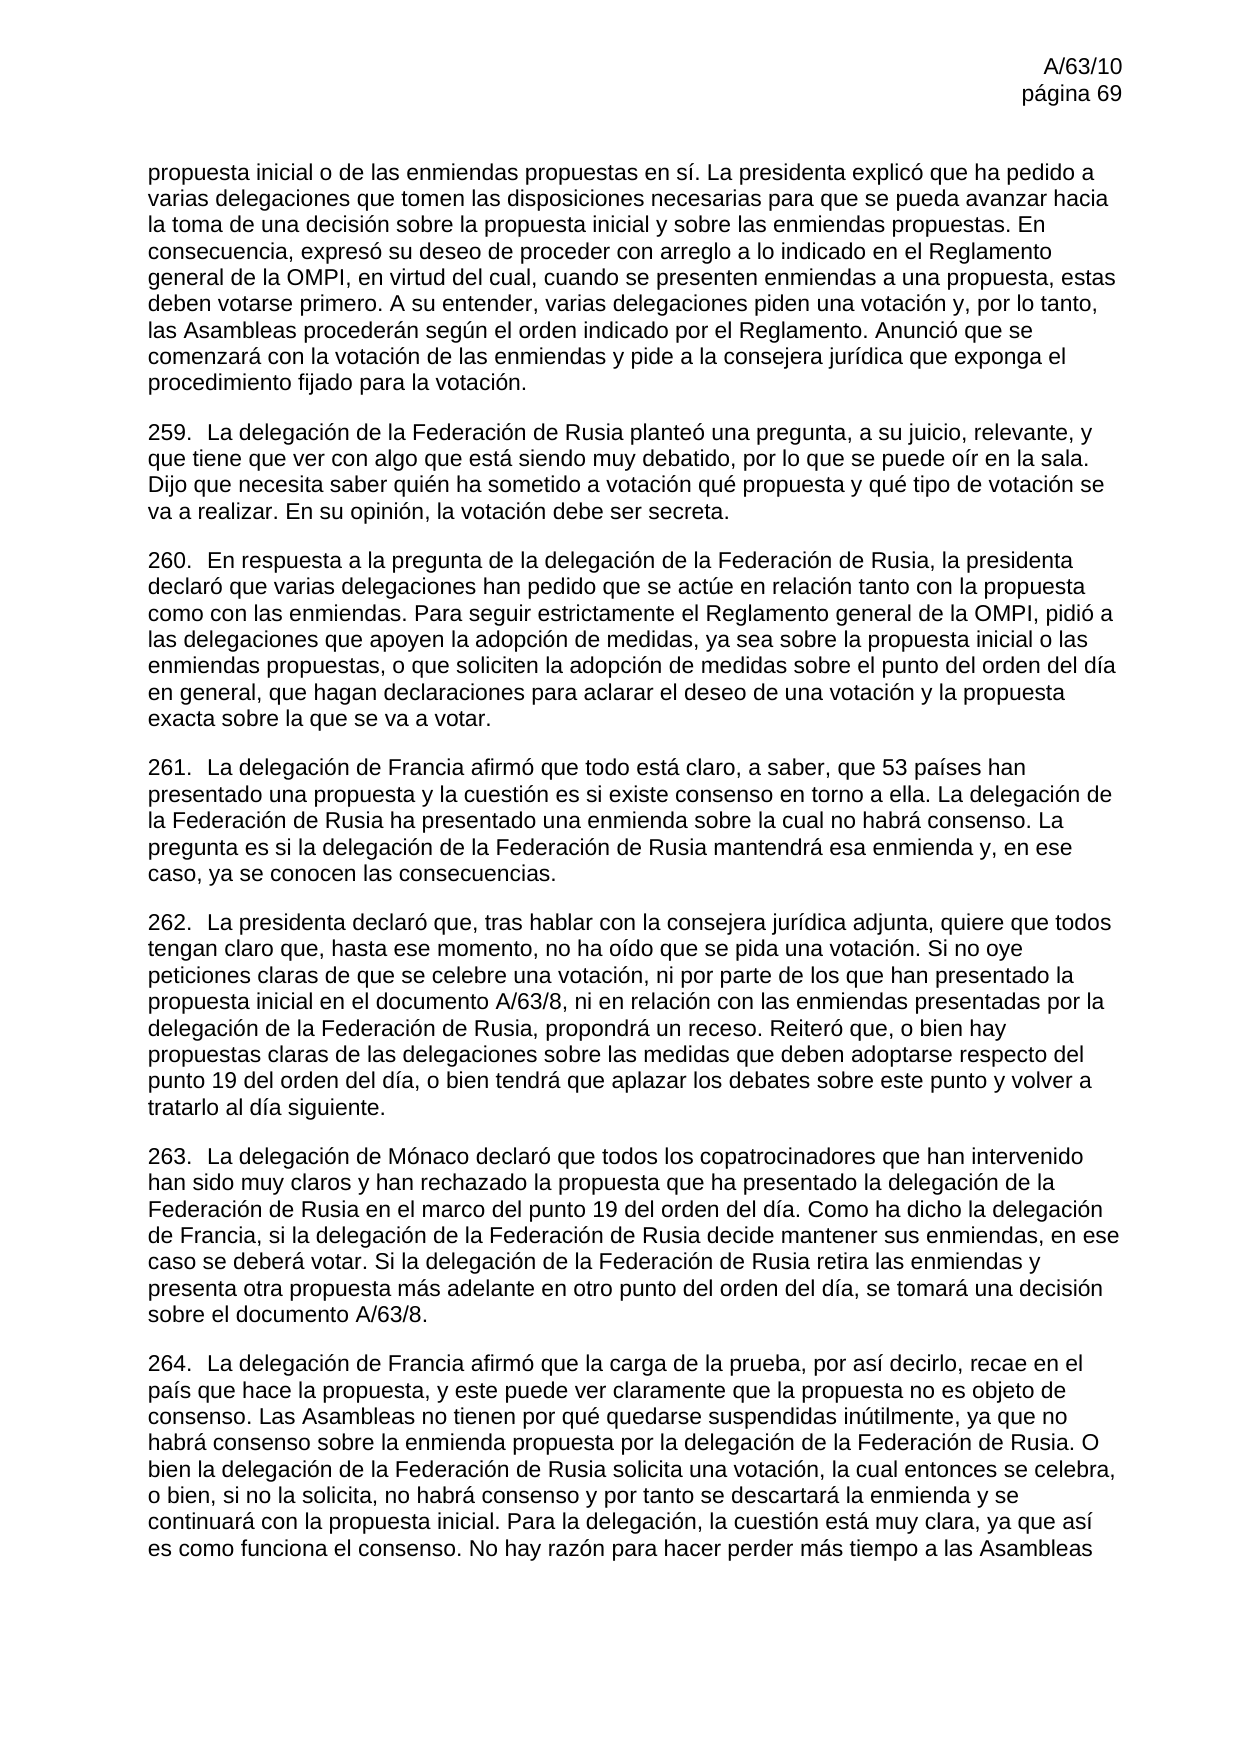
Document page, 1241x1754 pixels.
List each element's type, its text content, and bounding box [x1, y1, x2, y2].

text La delegación de Francia afirmó que todo está claro, a saber, que 53 países han presentado una propuesta y la cuestión es si existe consenso en torno a ella. La delegación de la Federación de Rusia ha presentado una enmienda sobre la cual no habrá consenso. La pregunta es si la delegación de la Federación de Rusia mantendrá esa enmienda y, en ese caso, ya se conocen las consecuencias. [148, 754, 1122, 886]
text La presidenta declaró que, tras hablar con la consejera jurídica adjunta, quiere que todos tengan claro que, hasta ese momento, no ha oído que se pida una votación. Si no oye peticiones claras de que se celebre una votación, ni por parte de los que han presentado la propuesta inicial en el documento A/63/8, ni en relación con las enmiendas presentadas por la delegación de la Federación de Rusia, propondrá un receso. Reiteró que, o bien hay propuestas claras de las delegaciones sobre las medidas que deben adoptarse respecto del punto 19 del orden del día, o bien tendrá que aplazar los debates sobre este punto y volver a tratarlo al día siguiente. [148, 909, 1122, 1120]
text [148, 158, 1122, 396]
text La delegación de Mónaco declaró que todos los copatrocinadores que han intervenido han sido muy claros y han rechazado la propuesta que ha presentado la delegación de la Federación de Rusia en el marco del punto 19 del orden del día. Como ha dicho la delegación de Francia, si la delegación de la Federación de Rusia decide mantener sus enmiendas, en ese caso se deberá votar. Si la delegación de la Federación de Rusia retira las enmiendas y presenta otra propuesta más adelante en otro punto del orden del día, se tomará una decisión sobre el documento A/63/8. [148, 1143, 1122, 1327]
text En respuesta a la pregunta de la delegación de la Federación de Rusia, la presidenta declaró que varias delegaciones han pedido que se actúe en relación tanto con la propuesta como con las enmiendas. Para seguir estrictamente el Reglamento general de la OMPI, pidió a las delegaciones que apoyen la adopción de medidas, ya sea sobre la propuesta inicial o las enmiendas propuestas, o que soliciten la adopción de medidas sobre el punto del orden del día en general, que hagan declaraciones para aclarar el deseo de una votación y la propuesta exacta sobre la que se va a votar. [148, 547, 1122, 731]
text La delegación de la Federación de Rusia planteó una pregunta, a su juicio, relevante, y que tiene que ver con algo que está siendo muy debatido, por lo que se puede oír en la sala. Dijo que necesita saber quién ha sometido a votación qué propuesta y qué tipo de votación se va a realizar. En su opinión, la votación debe ser secreta. [148, 419, 1122, 524]
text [148, 1350, 1122, 1561]
